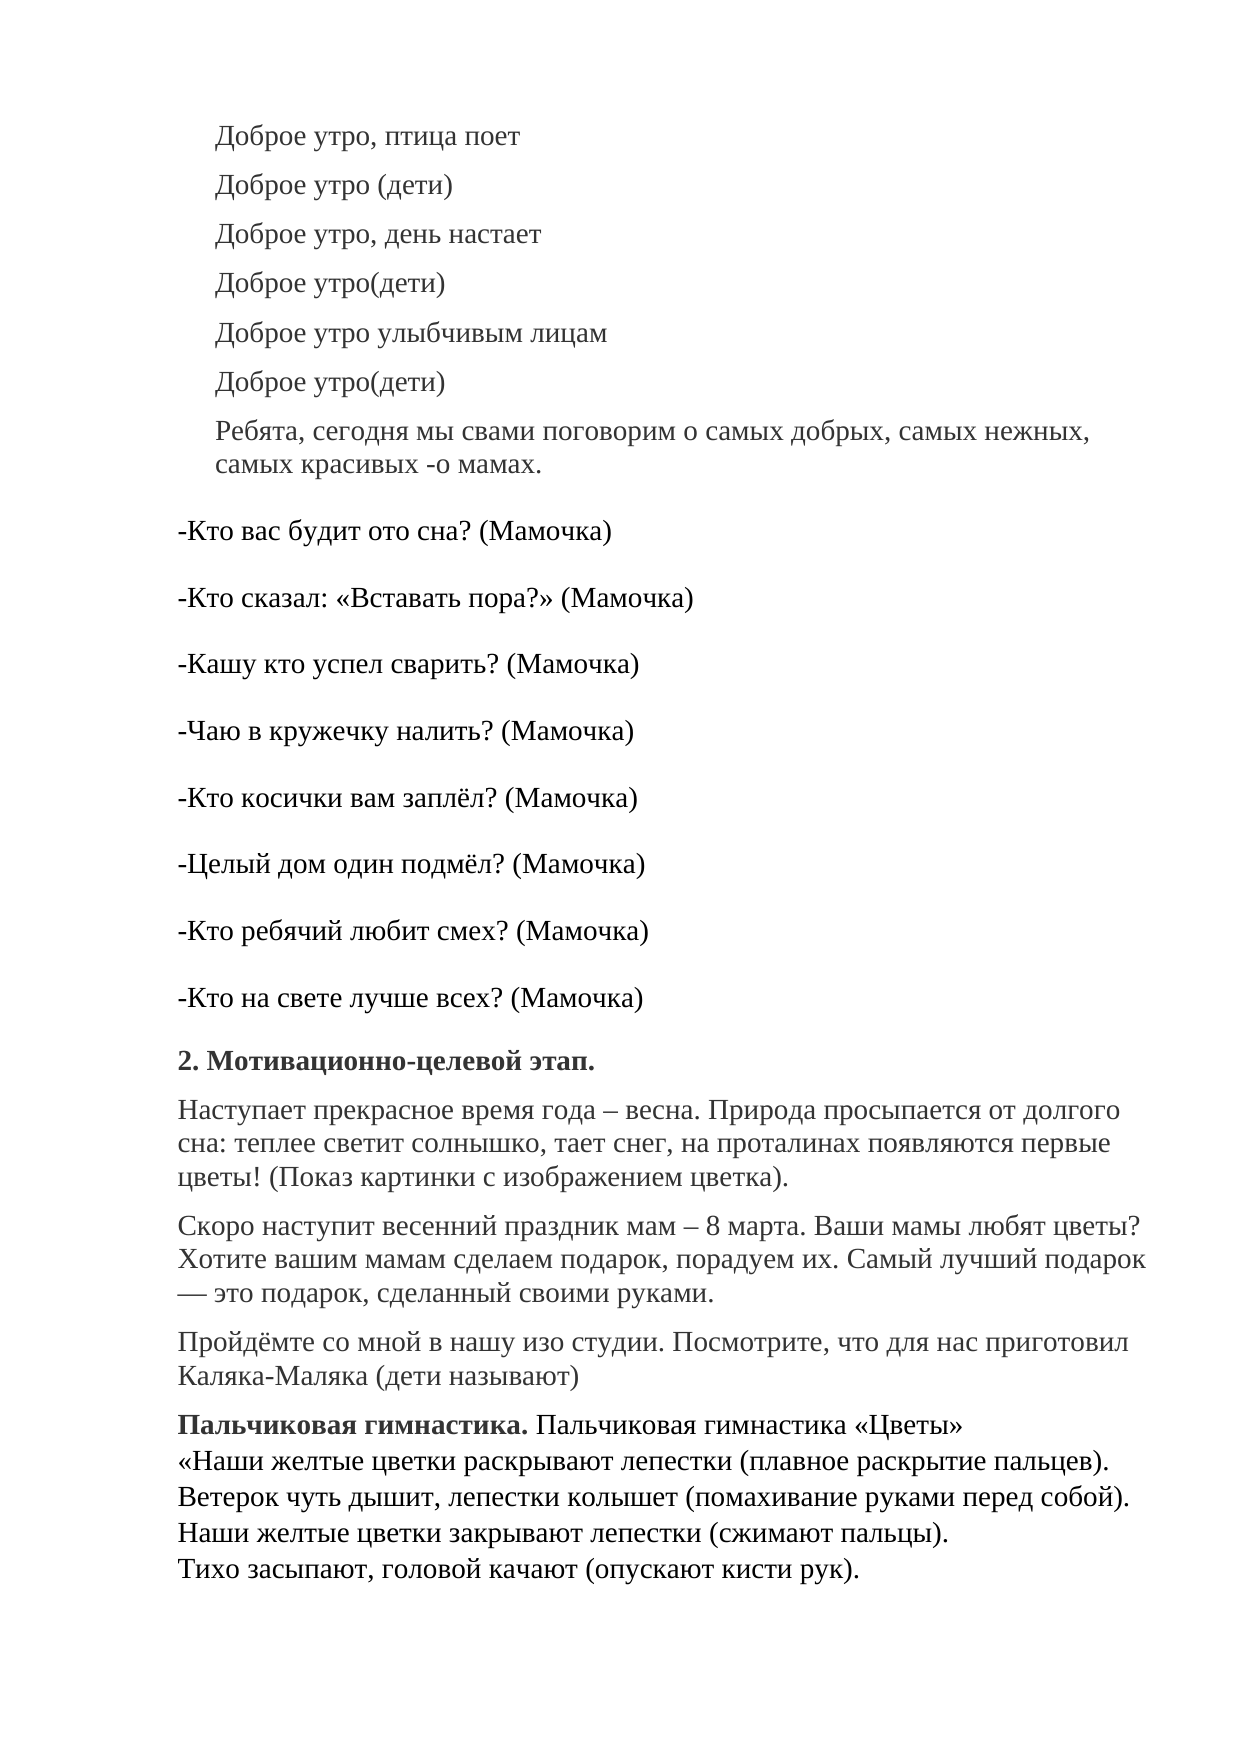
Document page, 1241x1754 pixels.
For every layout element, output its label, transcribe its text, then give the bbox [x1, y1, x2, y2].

text -Кто вас будит ото сна? (Мамочка) [177, 509, 1152, 547]
text Доброе утро (дети) [215, 167, 1152, 201]
text Пальчиковая гимнастика. Пальчиковая гимнастика «Цветы» «Наши желтые цветки раскрывают лепестки (плавное раскрытие пальцев). Ветерок чуть дышит, лепестки колышет (помахивание руками перед собой). Наши желтые цветки закрывают лепестки (сжимают пальцы). Тихо засыпают, головой качают (опускают кисти рук). [177, 1407, 1152, 1585]
text Наступает прекрасное время года – весна. Природа просыпается от долгого сна: теплее светит солнышко, тает снег, на проталинах появляются первые цветы! (Показ картинки с изображением цветка). [177, 1092, 1152, 1192]
text -Кто на свете лучше всех? (Мамочка) [177, 976, 1152, 1013]
text Пройдёмте со мной в нашу изо студии. Посмотрите, что для нас приготовил Каляка-Маляка (дети называют) [177, 1324, 1152, 1391]
text 2. Мотивационно-целевой этап. [177, 1043, 1152, 1076]
text -Кто косички вам заплёл? (Мамочка) [177, 776, 1152, 813]
text Доброе утро(дети) [215, 364, 1152, 397]
text -Кто сказал: «Вставать пора?» (Мамочка) [177, 576, 1152, 613]
text Скоро наступит весенний праздник мам – 8 марта. Ваши мамы любят цветы? Хотите вашим мамам сделаем подарок, порадуем их. Самый лучший подарок— это подарок, сделанный своими руками. [177, 1208, 1152, 1309]
text -Чаю в кружечку налить? (Мамочка) [177, 709, 1152, 747]
text -Кто ребячий любит смех? (Мамочка) [177, 909, 1152, 947]
text Доброе утро, птица поет [215, 118, 1152, 152]
text -Целый дом один подмёл? (Мамочка) [177, 843, 1152, 880]
text Ребята, сегодня мы свами поговорим о самых добрых, самых нежных, самых красивых -о мамах. [215, 413, 1152, 480]
text -Кашу кто успел сварить? (Мамочка) [177, 643, 1152, 680]
text Доброе утро(дети) [215, 266, 1152, 299]
text Доброе утро, день настает [215, 216, 1152, 250]
text Доброе утро улыбчивым лицам [215, 315, 1152, 348]
